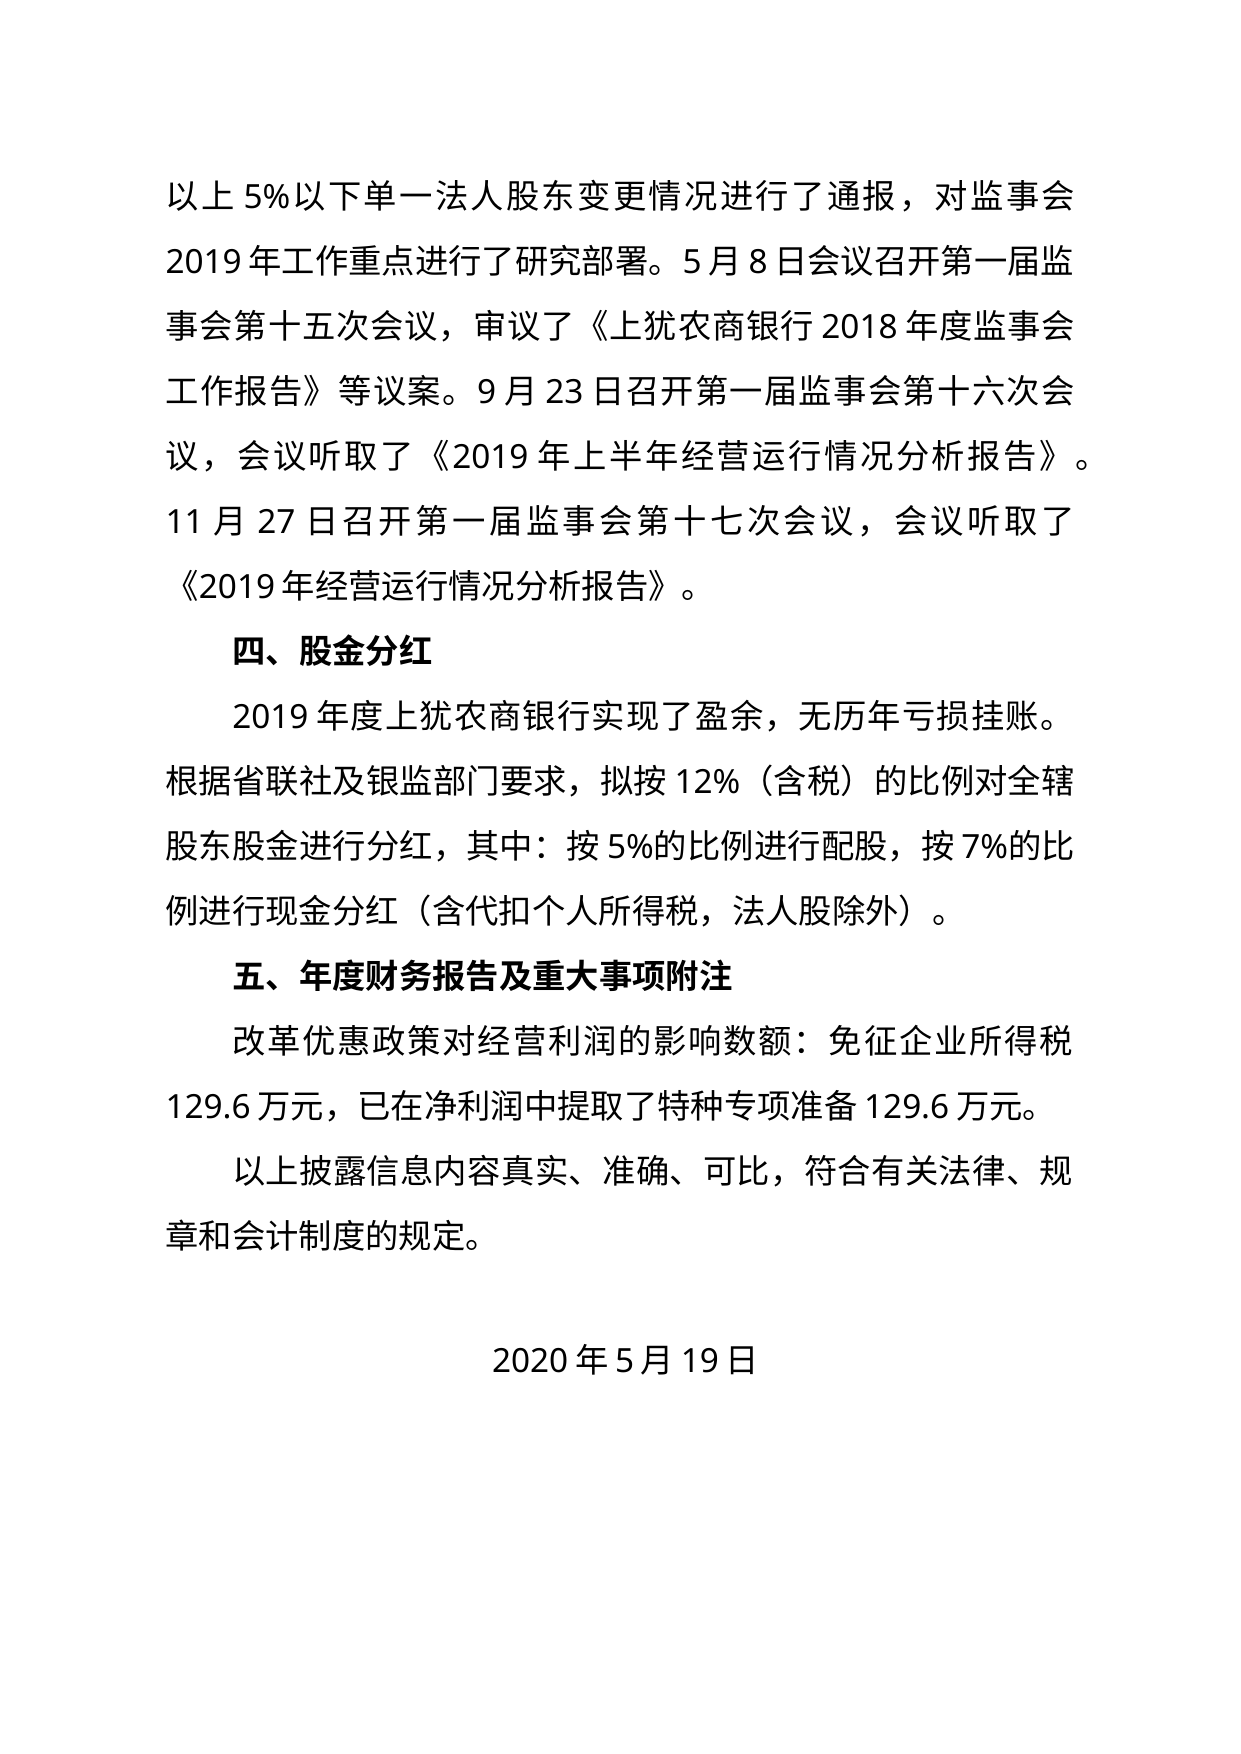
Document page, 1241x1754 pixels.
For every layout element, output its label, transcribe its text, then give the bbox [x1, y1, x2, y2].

text 改革优惠政策对经营利润的影响数额：免征企业所得税129.6万元，已在净利润中提取了特种专项准备129.6万元。 [165, 1007, 1075, 1137]
text 五、年度财务报告及重大事项附注 [165, 942, 1075, 1007]
text 2019年度上犹农商银行实现了盈余，无历年亏损挂账。根据省联社及银监部门要求，拟按12%（含税）的比例对全辖股东股金进行分红，其中：按5%的比例进行配股，按7%的比例进行现金分红（含代扣个人所得税，法人股除外）。 [165, 682, 1075, 942]
text 四、股金分红 [165, 617, 1075, 682]
text 以上披露信息内容真实、准确、可比，符合有关法律、规章和会计制度的规定。 [165, 1137, 1075, 1267]
text 2020年5月19日 [165, 1325, 1075, 1390]
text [165, 162, 1075, 617]
